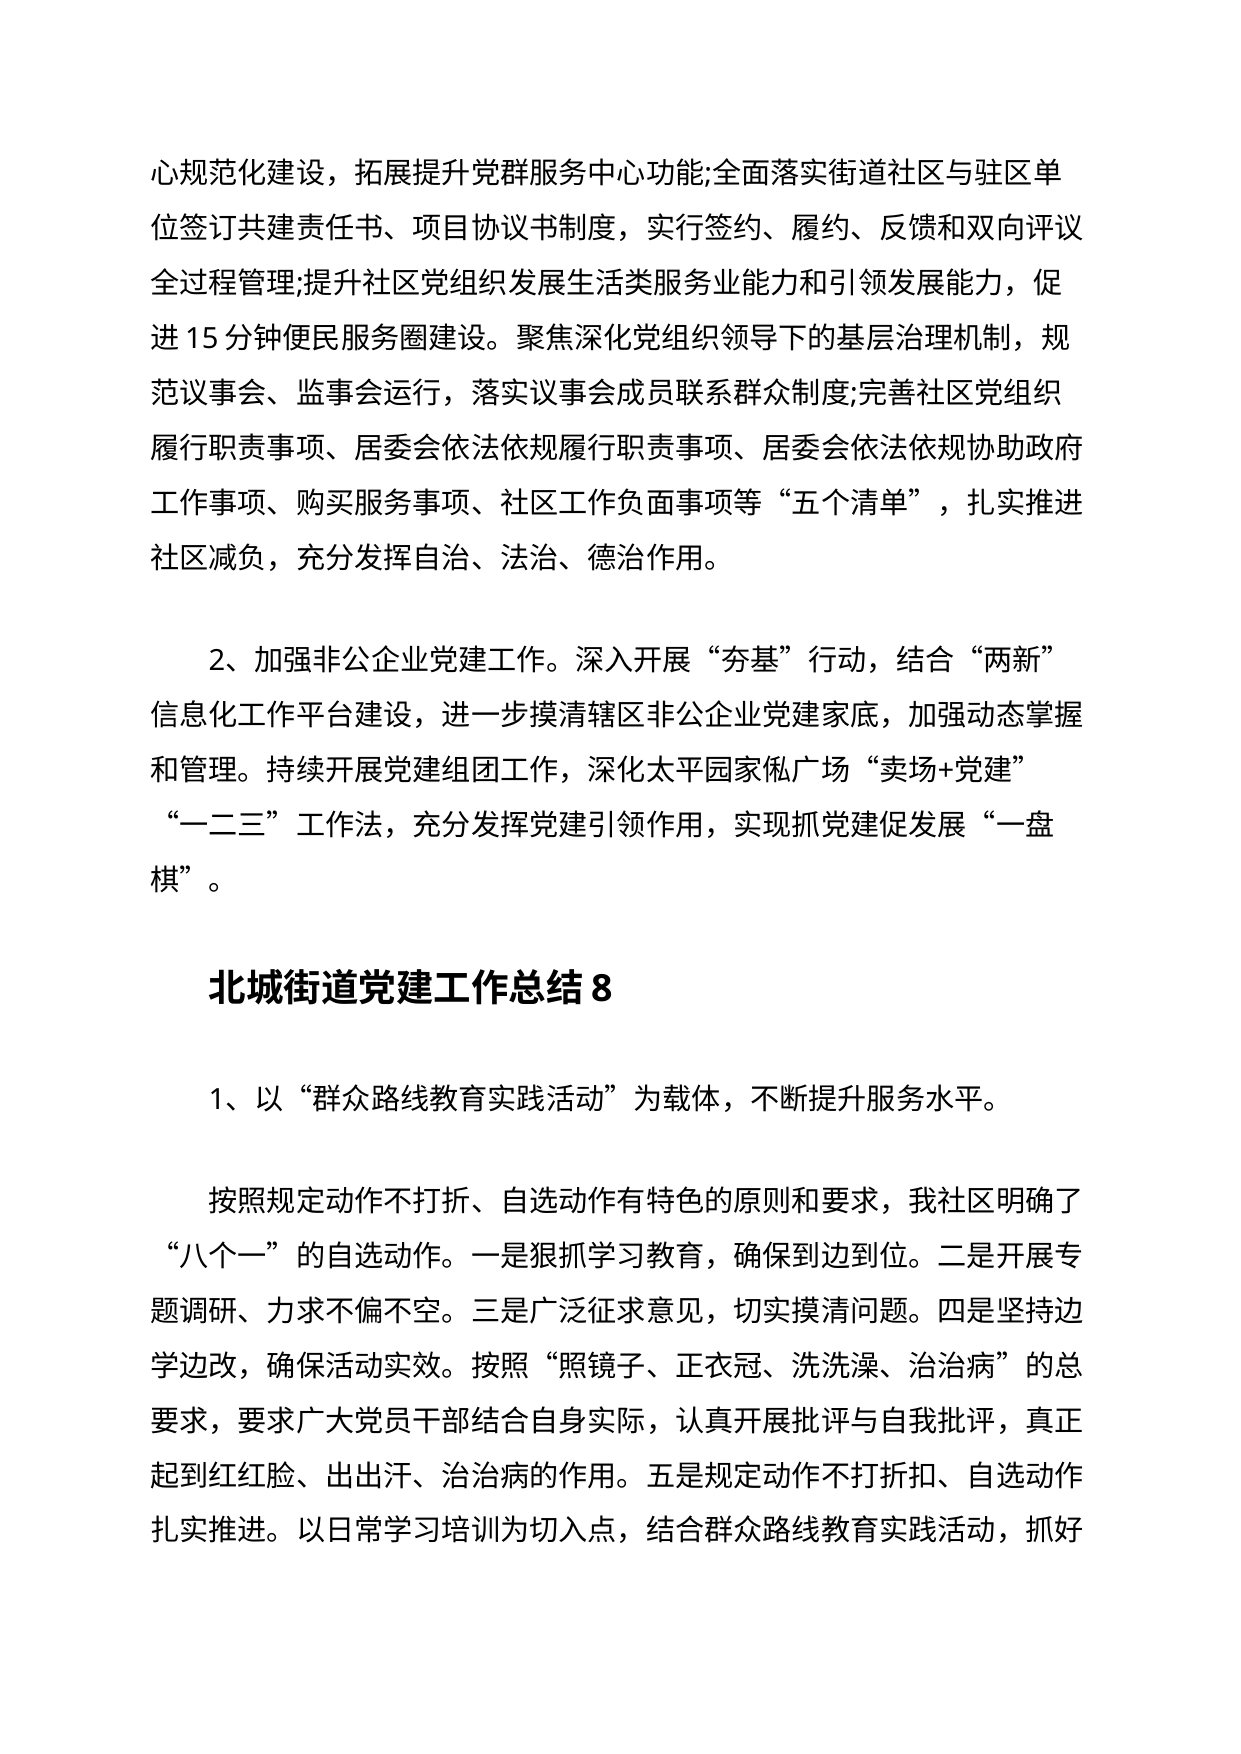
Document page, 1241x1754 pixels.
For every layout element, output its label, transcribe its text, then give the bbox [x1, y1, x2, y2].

text 1、以“群众路线教育实践活动”为载体，不断提升服务水平。 [150, 1076, 1090, 1118]
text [150, 1178, 1090, 1549]
text 北城街道党建工作总结8 [150, 958, 1090, 1012]
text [150, 150, 1090, 577]
text 2、加强非公企业党建工作。深入开展“夯基”行动，结合“两新”信息化工作平台建设，进一步摸清辖区非公企业党建家底，加强动态掌握和管理。持续开展党建组团工作，深化太平园家俬广场“卖场+党建”“一二三”工作法，充分发挥党建引领作用，实现抓党建促发展“一盘棋”。 [150, 636, 1090, 898]
